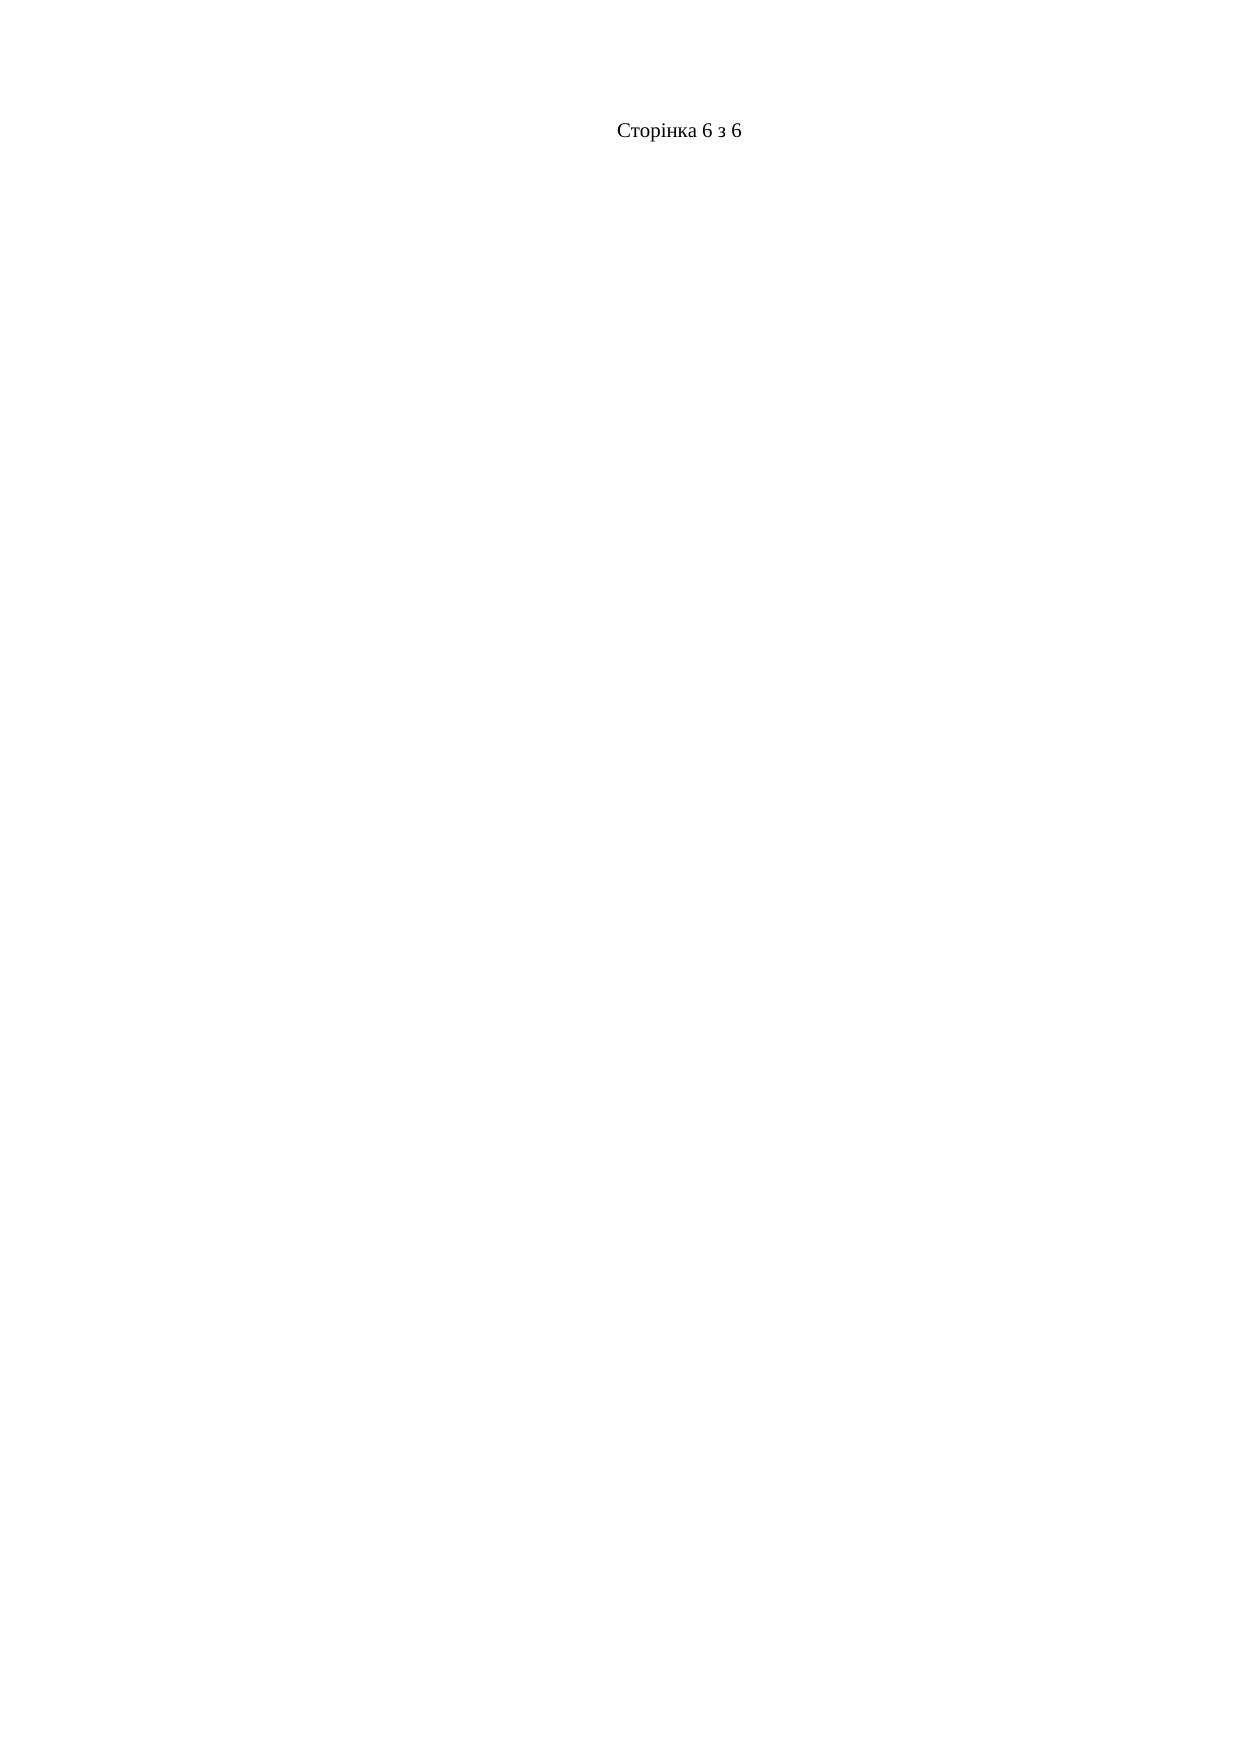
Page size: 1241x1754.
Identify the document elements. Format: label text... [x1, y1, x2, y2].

text Сторінка 6 з 6 [177, 118, 1181, 142]
